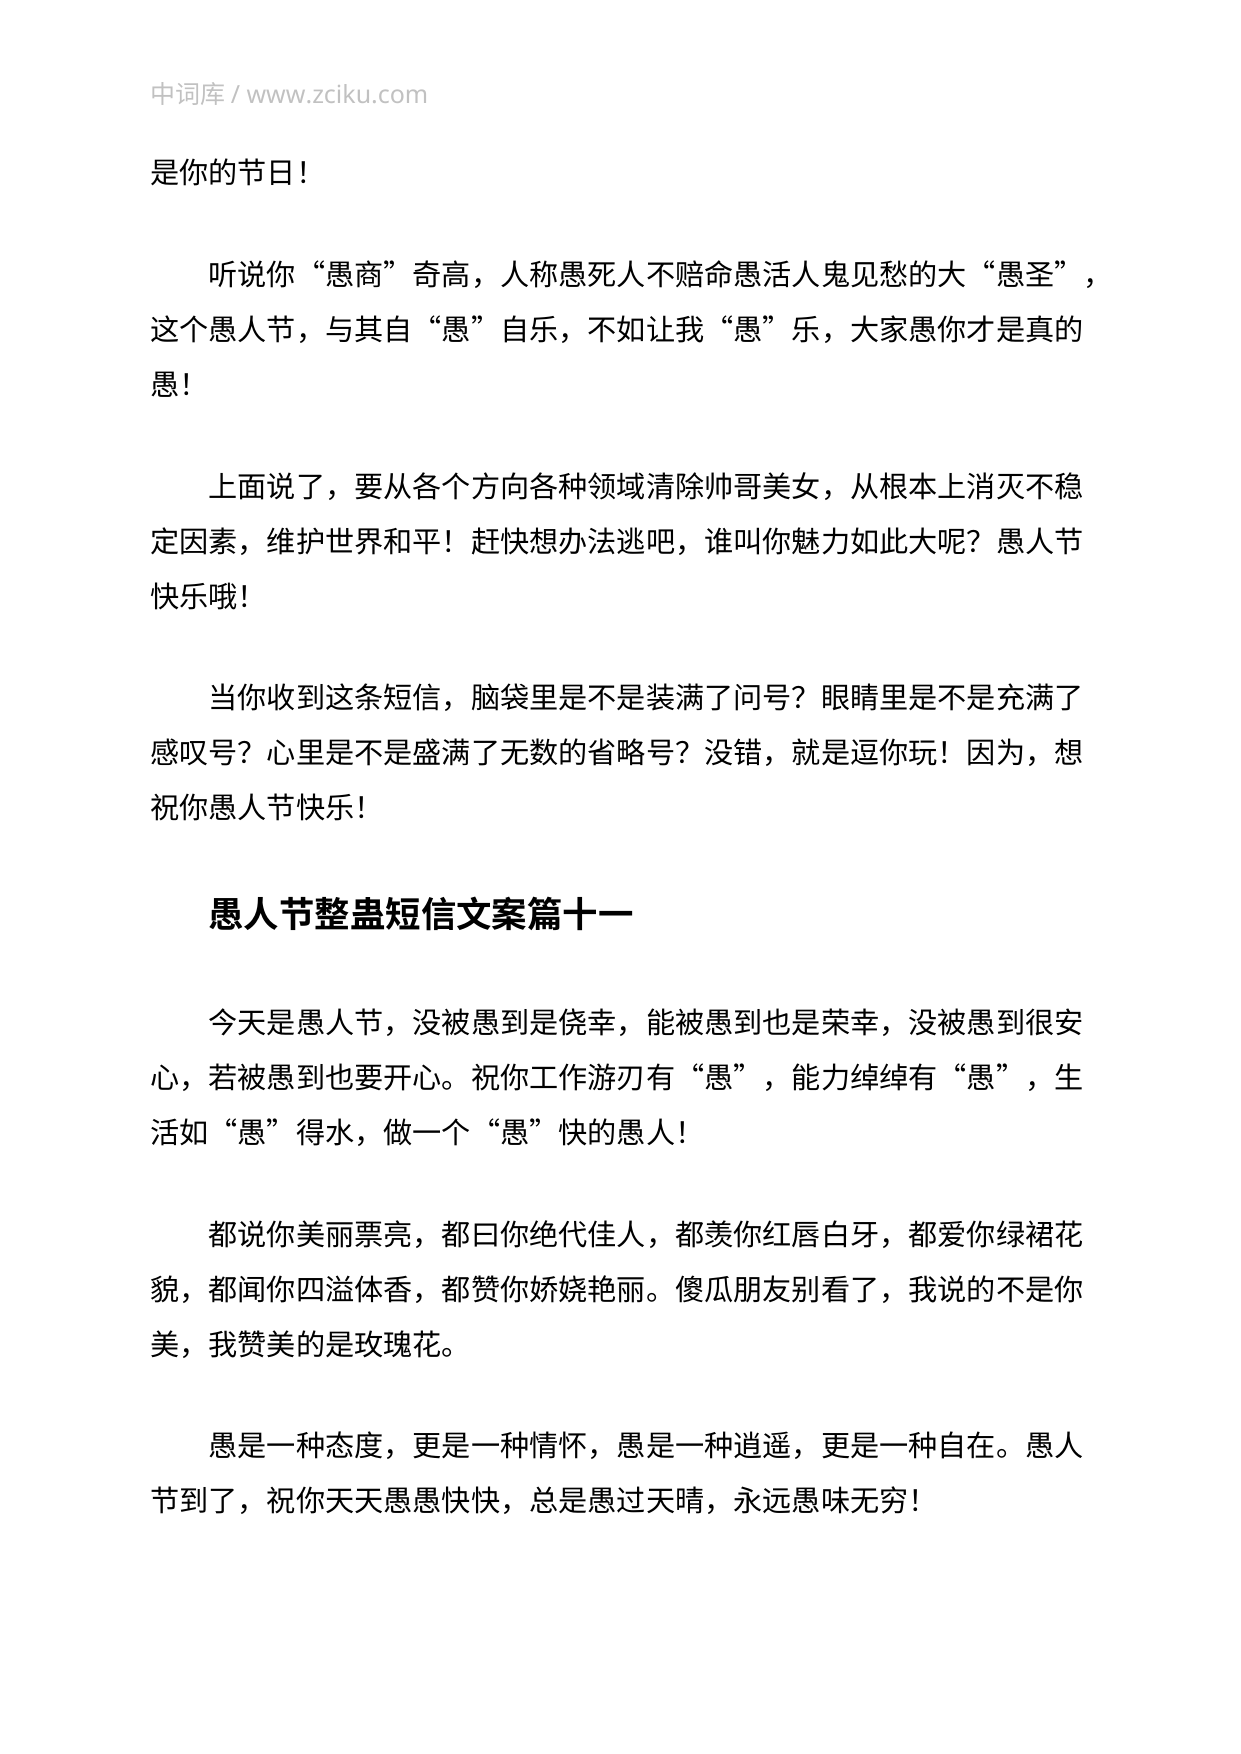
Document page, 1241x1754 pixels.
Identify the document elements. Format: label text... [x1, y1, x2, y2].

text 上面说了，要从各个方向各种领域清除帅哥美女，从根本上消灭不稳定因素，维护世界和平！赶快想办法逃吧，谁叫你魅力如此大呢？愚人节快乐哦！ [150, 463, 1090, 615]
text 都说你美丽票亮，都曰你绝代佳人，都羡你红唇白牙，都爱你绿裙花貌，都闻你四溢体香，都赞你娇娆艳丽。傻瓜朋友别看了，我说的不是你美，我赞美的是玫瑰花。 [150, 1211, 1090, 1363]
text 今天是愚人节，没被愚到是侥幸，能被愚到也是荣幸，没被愚到很安心，若被愚到也要开心。祝你工作游刃有“愚”，能力绰绰有“愚”，生活如“愚”得水，做一个“愚”快的愚人！ [150, 1000, 1090, 1152]
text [150, 150, 1090, 192]
text 听说你“愚商”奇高，人称愚死人不赔命愚活人鬼见愁的大“愚圣”，这个愚人节，与其自“愚”自乐，不如让我“愚”乐，大家愚你才是真的愚！ [150, 252, 1090, 404]
text 当你收到这条短信，脑袋里是不是装满了问号？眼睛里是不是充满了感叹号？心里是不是盛满了无数的省略号？没错，就是逗你玩！因为，想祝你愚人节快乐！ [150, 675, 1090, 827]
text 愚是一种态度，更是一种情怀，愚是一种逍遥，更是一种自在。愚人节到了，祝你天天愚愚快快，总是愚过天晴，永远愚味无穷！ [150, 1423, 1090, 1520]
text 愚人节整蛊短信文案篇十一 [150, 886, 1090, 938]
